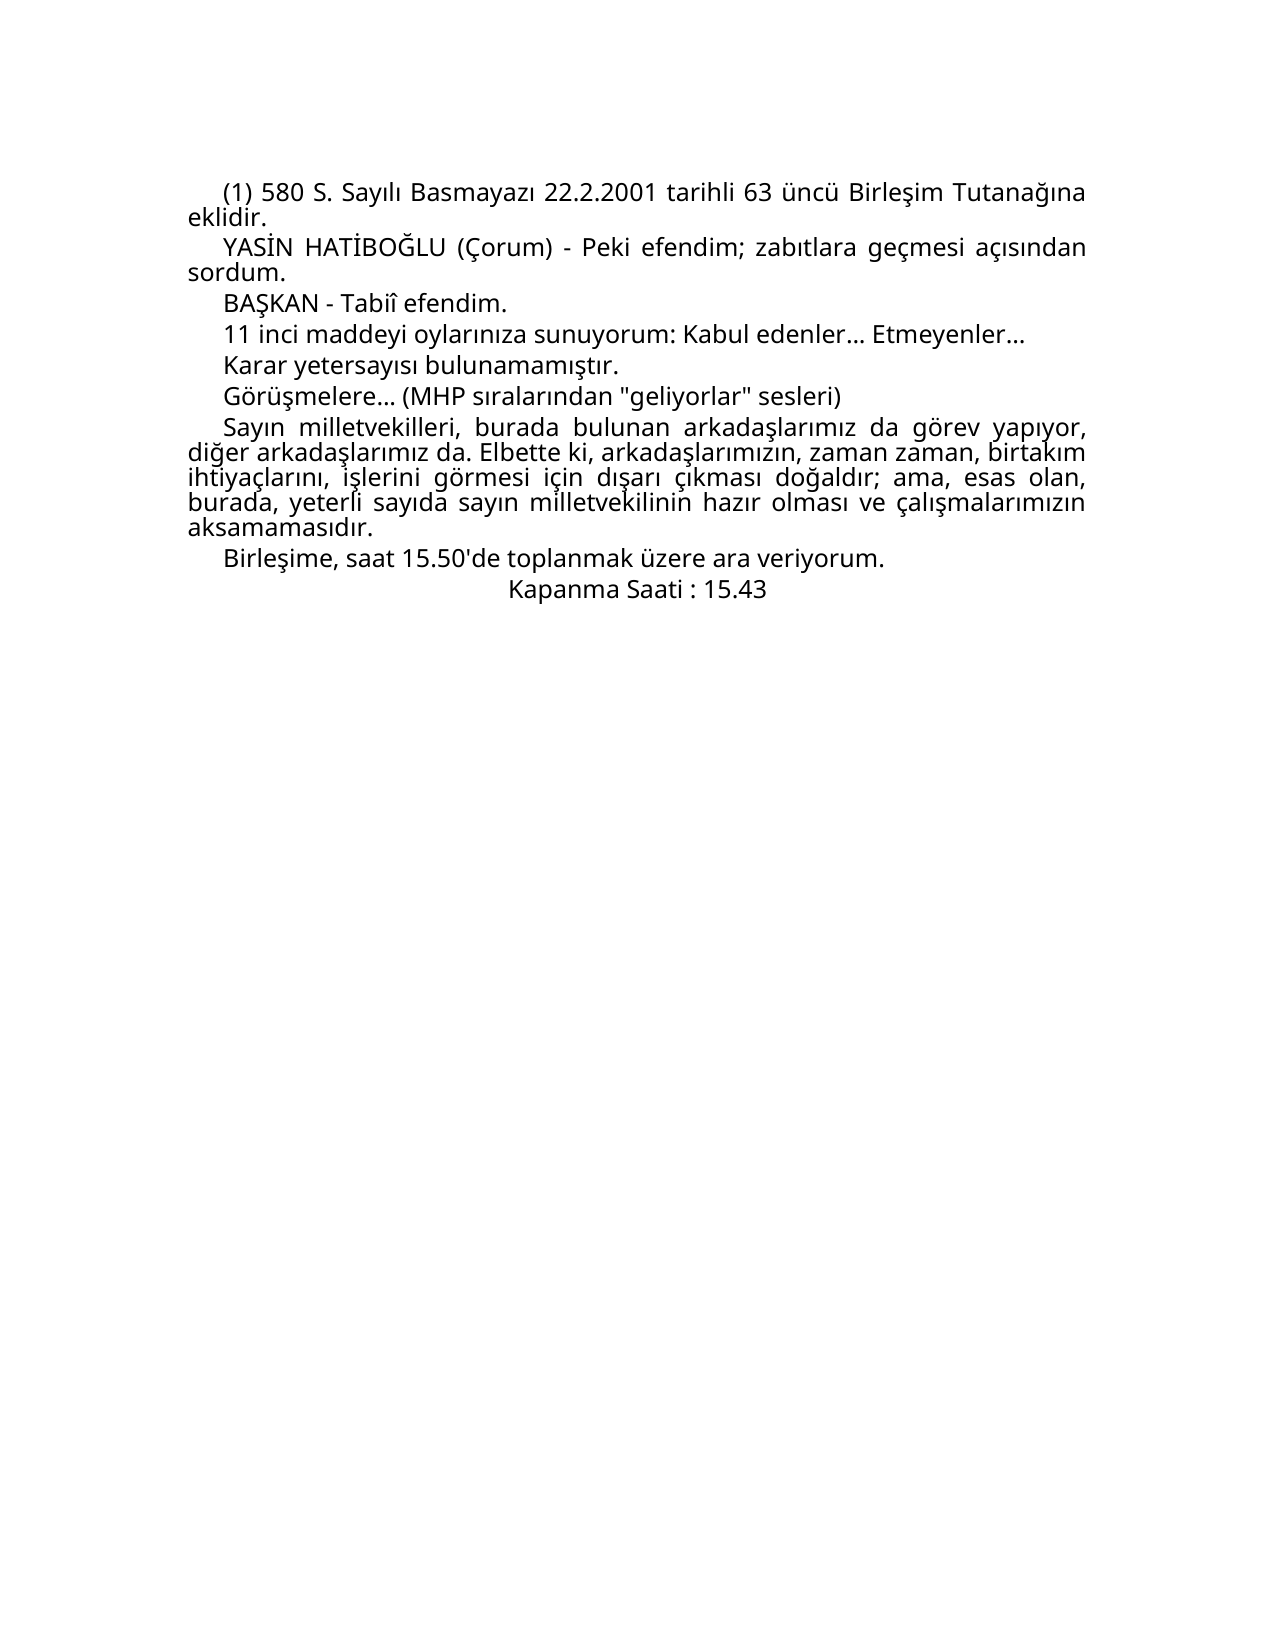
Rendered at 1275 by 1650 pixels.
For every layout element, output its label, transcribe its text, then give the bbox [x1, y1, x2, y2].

text BAŞKAN - Tabiî efendim. [187, 293, 1087, 318]
text 11 inci maddeyi oylarınıza sunuyorum: Kabul edenler... Etmeyenler... [187, 324, 1087, 349]
text Sayın milletvekilleri, burada bulunan arkadaşlarımız da görev yapıyor, diğer arkadaşlarımız da. Elbette ki, arkadaşlarımızın, zaman zaman, birtakım ihtiyaçlarını, işlerini görmesi için dışarı çıkması doğaldır; ama, esas olan, burada, yeterli sayıda sayın milletvekilinin hazır olması ve çalışmalarımızın aksamamasıdır. [187, 417, 1087, 542]
text Birleşime, saat 15.50'de toplanmak üzere ara veriyorum. [187, 547, 1087, 572]
text Kapanma Saati : 15.43 [187, 578, 1087, 603]
text Karar yetersayısı bulunamamıştır. [187, 355, 1087, 380]
text YASİN HATİBOĞLU (Çorum) - Peki efendim; zabıtlara geçmesi açısından sordum. [187, 237, 1087, 287]
text (1) 580 S. Sayılı Basmayazı 22.2.2001 tarihli 63 üncü Birleşim Tutanağına eklidir. [187, 181, 1087, 231]
text Görüşmelere... (MHP sıralarından "geliyorlar" sesleri) [187, 386, 1087, 411]
